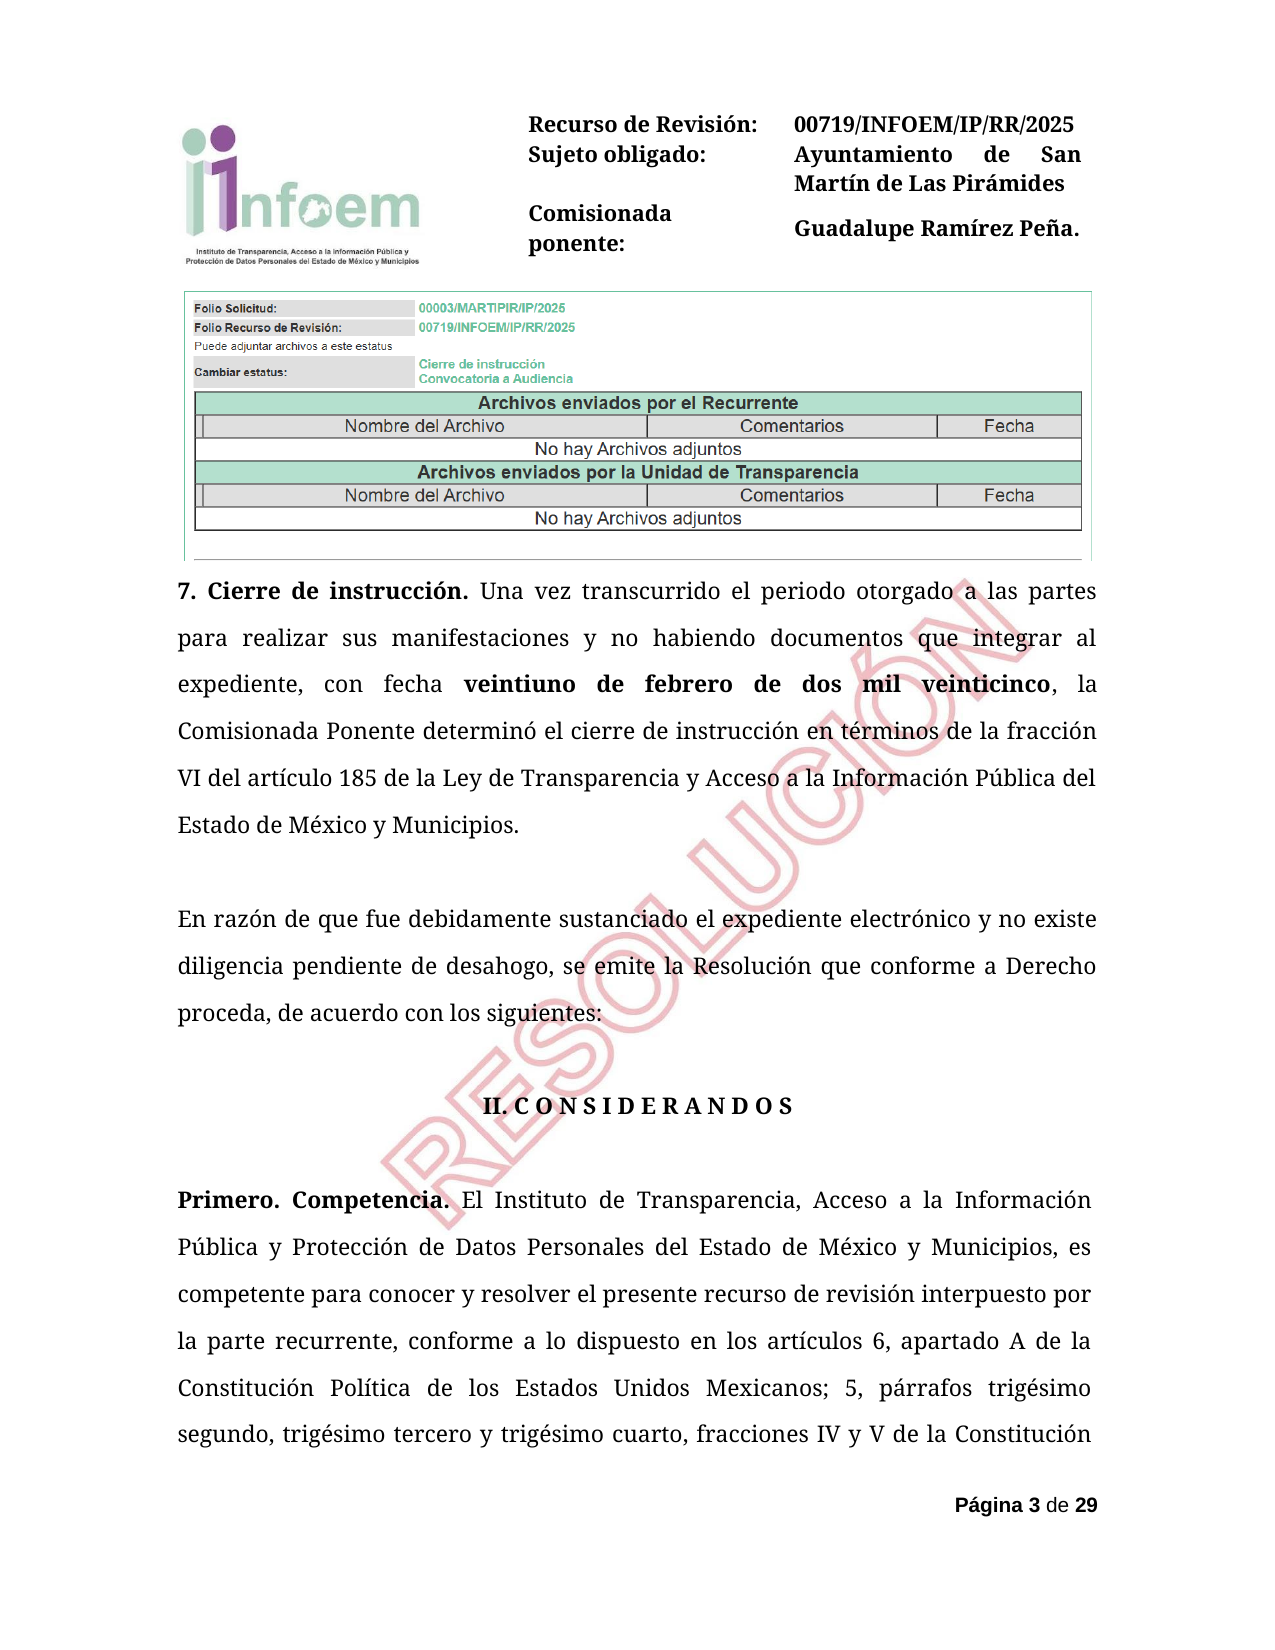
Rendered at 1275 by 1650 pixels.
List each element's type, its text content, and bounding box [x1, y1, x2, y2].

text II. C O N S I D E R A N D O S [177, 1090, 1098, 1122]
text 7. Cierre de instrucción. Una vez transcurrido el periodo otorgado a las partes para realizar sus manifestaciones y no habiendo documentos que integrar al expediente, con fecha veintiuno de febrero de dos mil veinticinco, la Comisionada Ponente determinó el cierre de instrucción en términos de la fracción VI del artículo 185 de la Ley de Transparencia y Acceso a la Información Pública del Estado de México y Municipios. [177, 575, 1098, 840]
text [177, 1184, 1093, 1450]
text En razón de que fue debidamente sustanciado el expediente electrónico y no existe diligencia pendiente de desahogo, se emite la Resolución que conforme a Derecho proceda, de acuerdo con los siguientes: [177, 903, 1098, 1028]
picture [64, 65, 1275, 1650]
